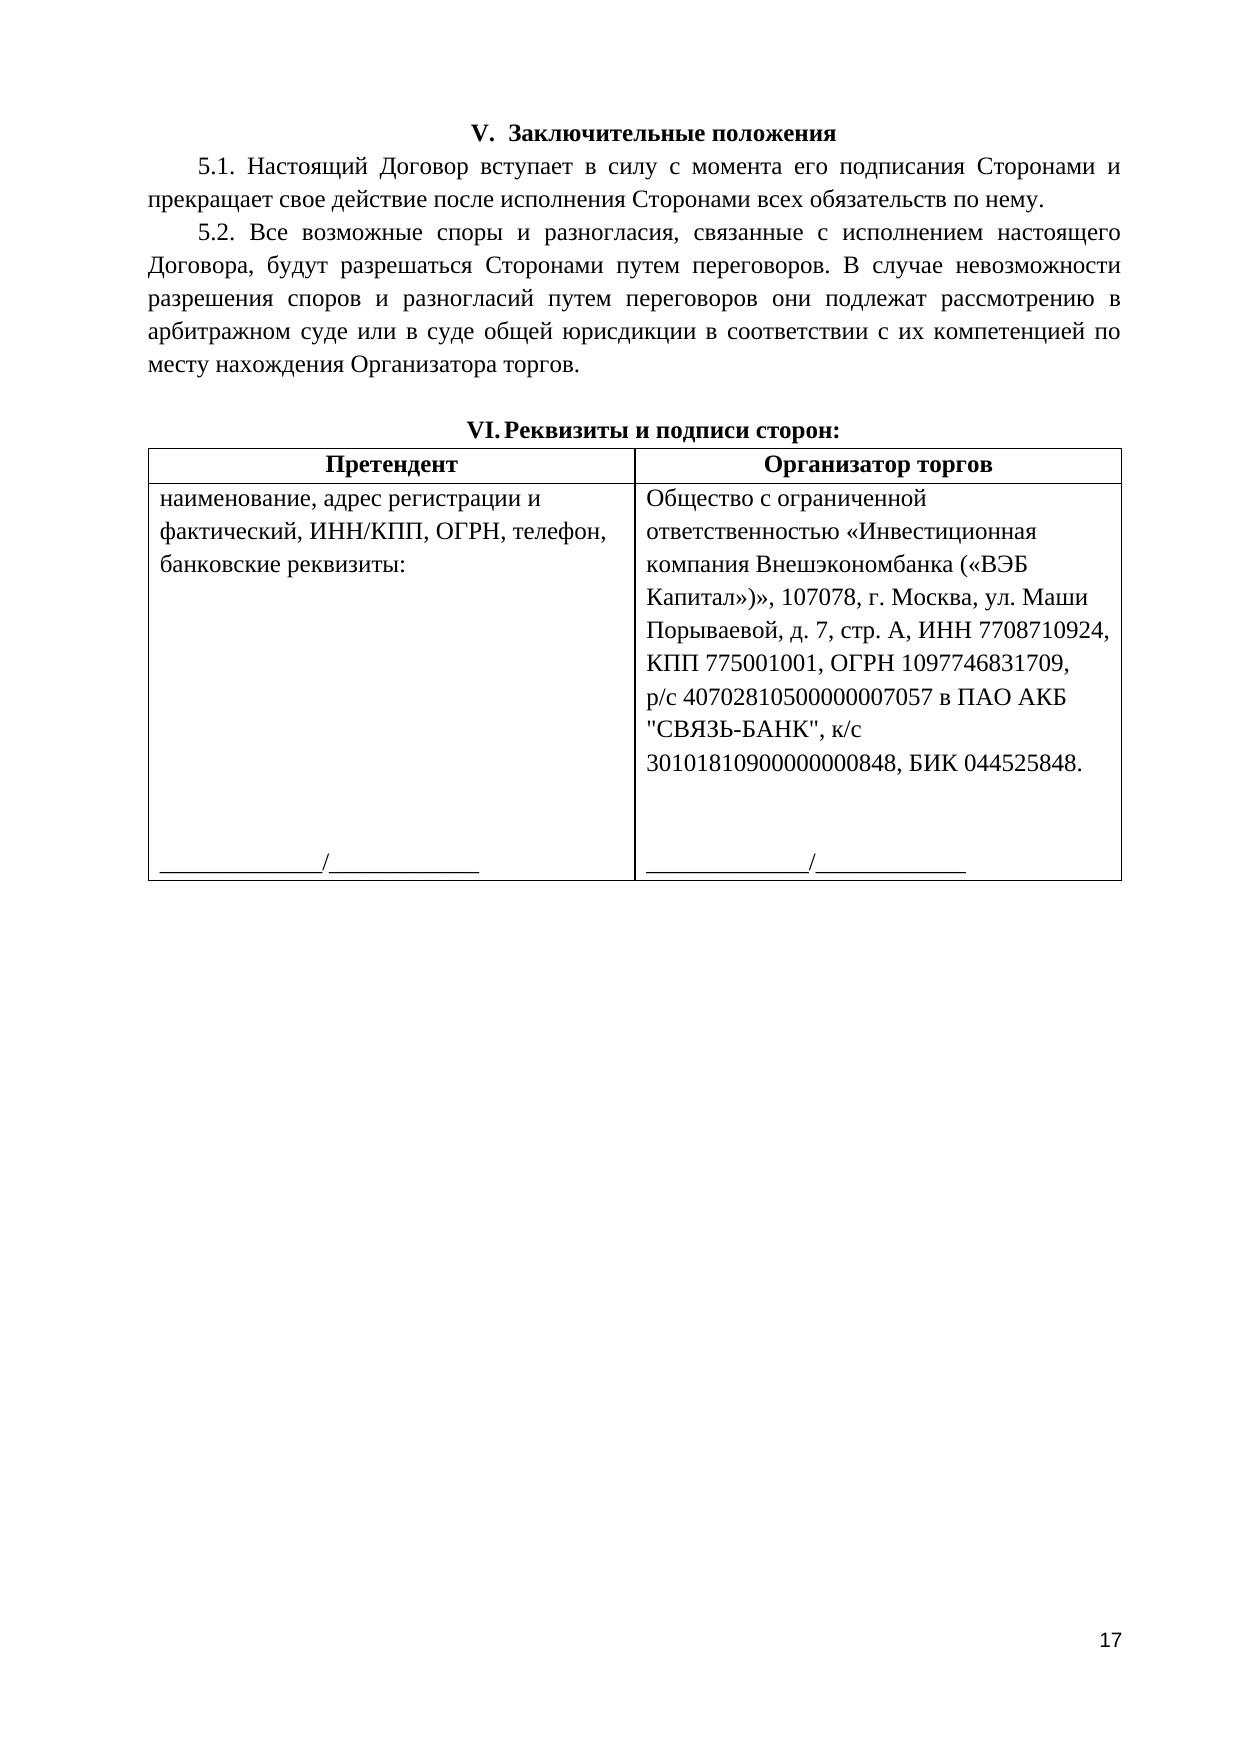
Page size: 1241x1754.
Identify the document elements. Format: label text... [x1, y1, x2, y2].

list Реквизиты и подписи сторон: [185, 415, 1122, 444]
text 5.2. Все возможные споры и разногласия, связанные с исполнением настоящего Договора, будут разрешаться Сторонами путем переговоров. В случае невозможности разрешения споров и разногласий путем переговоров они подлежат рассмотрению в арбитражном суде или в суде общей юрисдикции в соответствии с их компетенцией по месту нахождения Организатора торгов. [148, 217, 1122, 378]
table_cell наименование, адрес регистрации и фактический, ИНН/КПП, ОГРН, телефон, банковские реквизиты: _____________/____________ [149, 484, 634, 880]
table_header Претендент [149, 449, 634, 482]
text 5.1. Настоящий Договор вступает в силу с момента его подписания Сторонами и прекращает свое действие после исполнения Сторонами всех обязательств по нему. [148, 151, 1122, 213]
table_header Организатор торгов [636, 449, 1121, 482]
table_cell Общество с ограниченной ответственностью «Инвестиционная компания Внешэкономбанка («ВЭБ Капитал»)», . Москва, ул. Маши Порываевой, д. 7, стр. А, ИНН 7708710924, КПП 775001001, ОГРН 1097746831709, р/с 40702810500000007057 в ПАО АКБ "СВЯЗЬ-БАНК", к/с 30101810900000000848, БИК 044525848. _____________/____________ [636, 484, 1121, 880]
list Заключительные положения [185, 118, 1122, 147]
